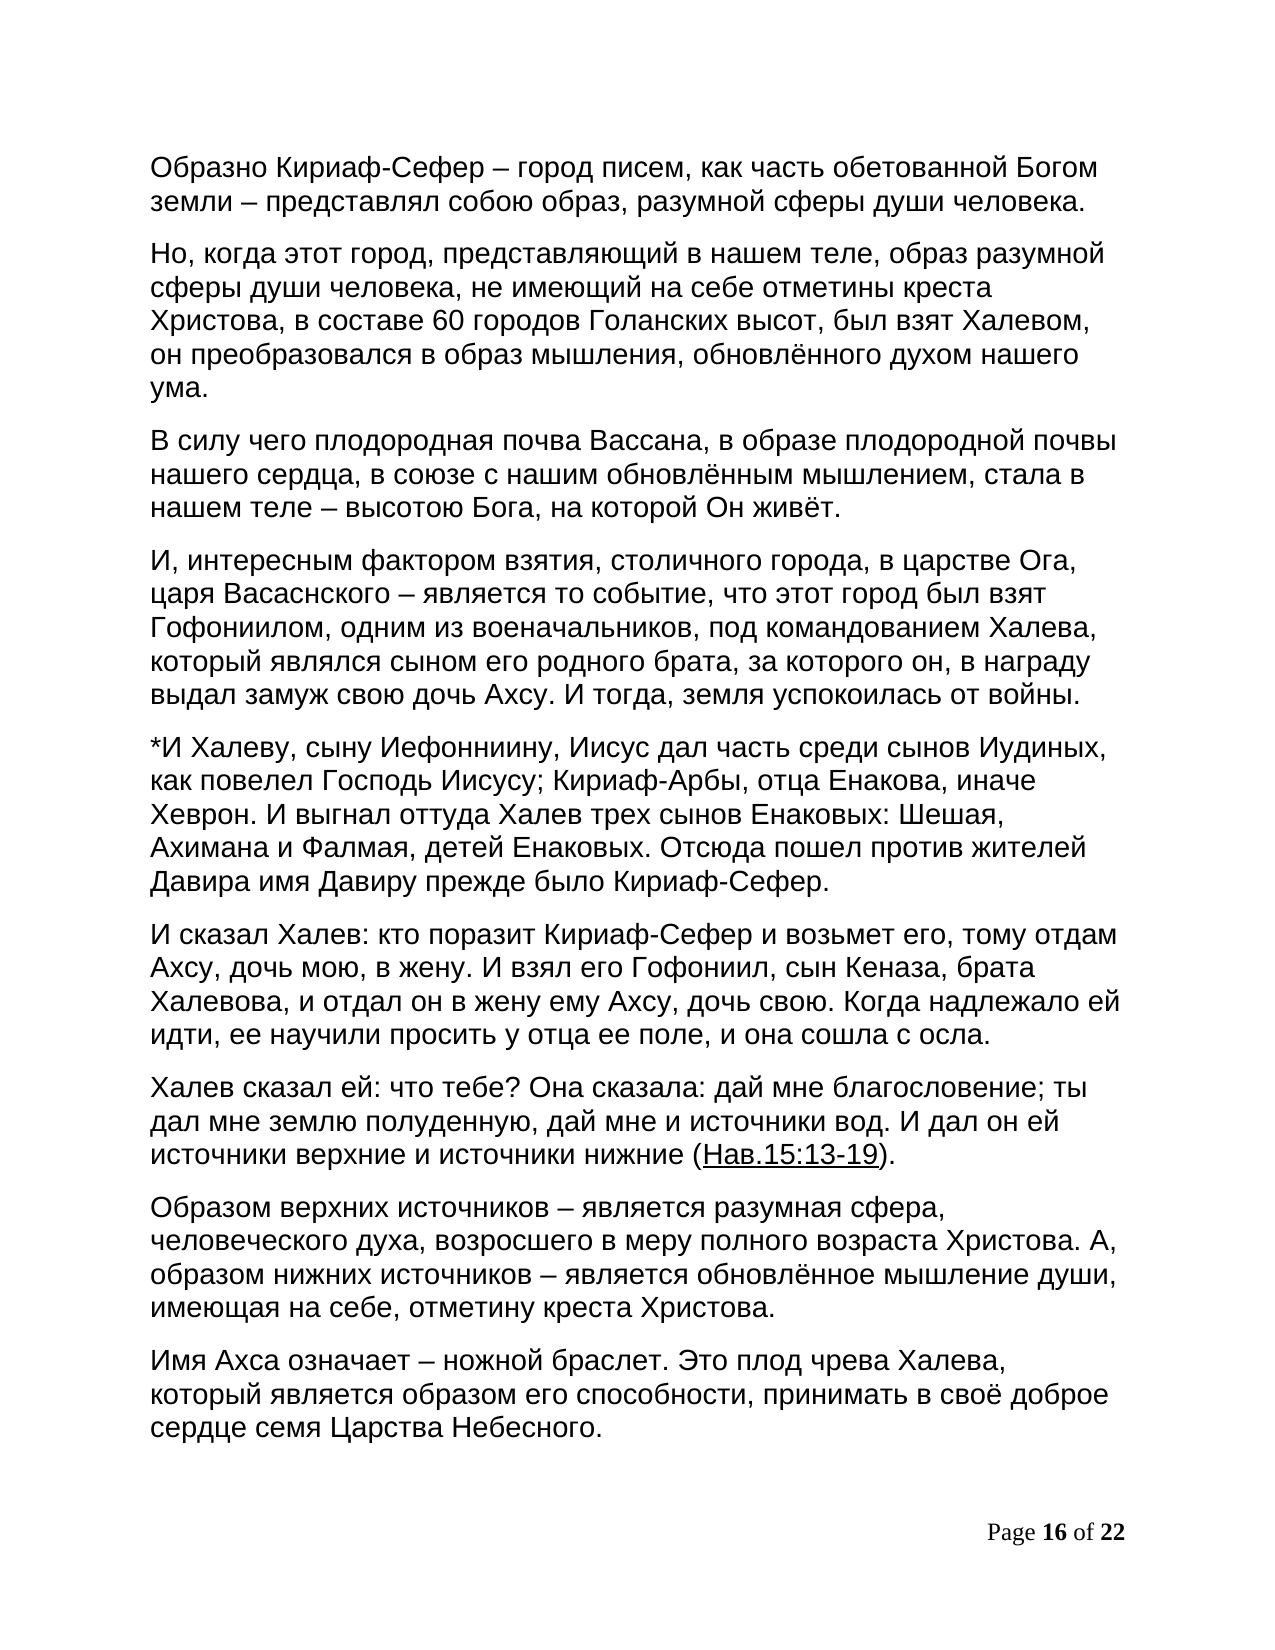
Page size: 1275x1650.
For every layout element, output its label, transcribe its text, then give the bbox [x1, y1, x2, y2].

text И, интересным фактором взятия, столичного города, в царстве Ога, царя Васаснского – является то событие, что этот город был взят Гофониилом, одним из военачальников, под командованием Халева, который являлся сыном его родного брата, за которого он, в награду выдал замуж свою дочь Ахсу. И тогда, земля успокоилась от войны. [150, 543, 1125, 711]
text Образом верхних источников – является разумная сфера, человеческого духа, возросшего в меру полного возраста Христова. А, образом нижних источников – является обновлённое мышление души, имеющая на себе, отметину креста Христова. [150, 1190, 1125, 1324]
text Образно Кириаф-Сефер – город писем, как часть обетованной Богом земли – представлял собою образ, разумной сферы души человека. [150, 150, 1125, 217]
text И сказал Халев: кто поразит Кириаф-Сефер и возьмет его, тому отдам Ахсу, дочь мою, в жену. И взял его Гофониил, сын Кеназа, брата Халевова, и отдал он в жену ему Ахсу, дочь свою. Когда надлежало ей идти, ее научили просить у отца ее поле, и она сошла с осла. [150, 917, 1125, 1051]
text Имя Ахса означает – ножной браслет. Это плод чрева Халева, который является образом его способности, принимать в своё доброе сердце семя Царства Небесного. [150, 1343, 1125, 1444]
text *И Халеву, сыну Иефонниину, Иисус дал часть среди сынов Иудиных, как повелел Господь Иисусу; Кириаф-Арбы, отца Енакова, иначе Хеврон. И выгнал оттуда Халев трех сынов Енаковых: Шешая, Ахимана и Фалмая, детей Енаковых. Отсюда пошел против жителей Давира имя Давиру прежде было Кириаф-Сефер. [150, 730, 1125, 897]
text Но, когда этот город, представляющий в нашем теле, образ разумной сферы души человека, не имеющий на себе отметины креста Христова, в составе 60 городов Голанских высот, был взят Халевом, он преобразовался в образ мышления, обновлённого духом нашего ума. [150, 236, 1125, 404]
text Халев сказал ей: что тебе? Она сказала: дай мне благословение; ты дал мне землю полуденную, дай мне и источники вод. И дал он ей источники верхние и источники нижние (Нав.15:13-19). [150, 1070, 1125, 1171]
text В силу чего плодородная почва Вассана, в образе плодородной почвы нашего сердца, в союзе с нашим обновлённым мышлением, стала в нашем теле – высотою Бога, на которой Он живёт. [150, 423, 1125, 524]
